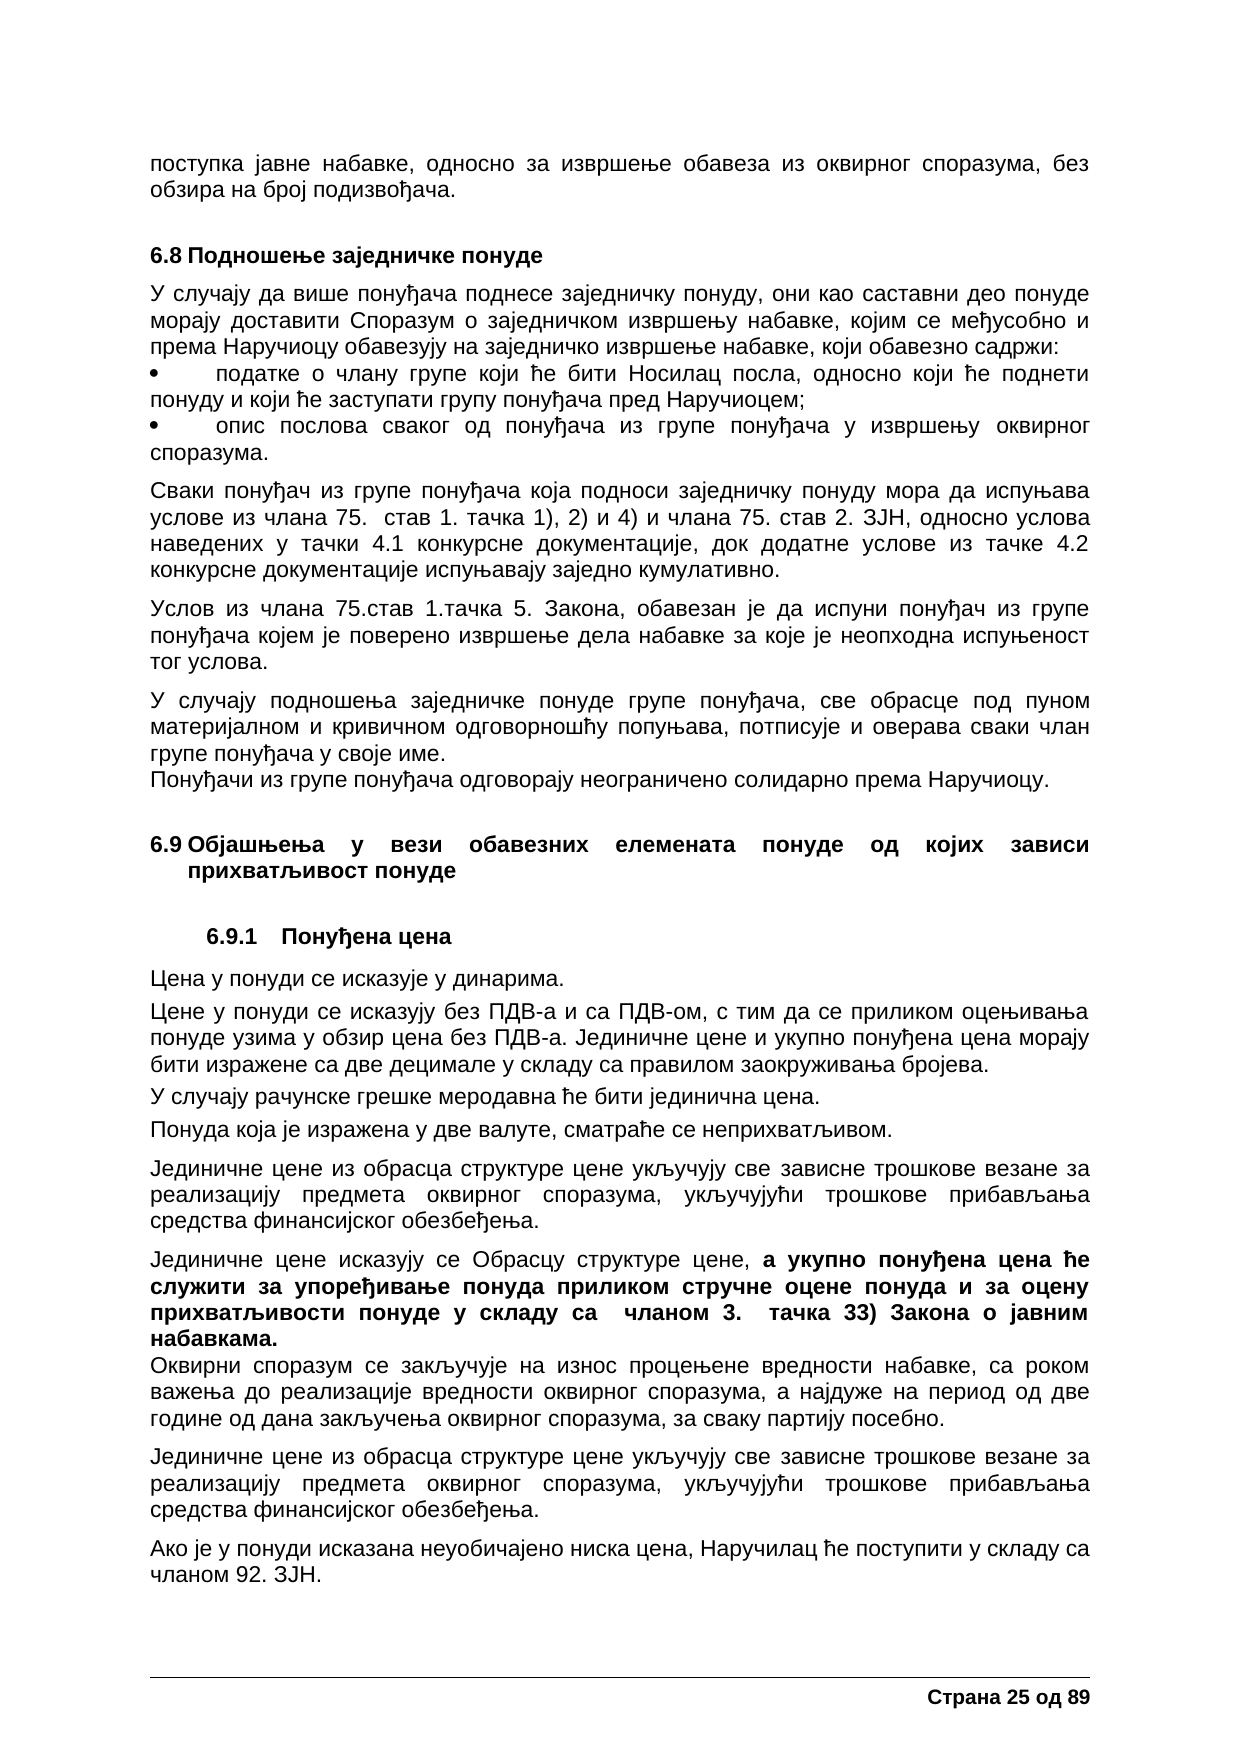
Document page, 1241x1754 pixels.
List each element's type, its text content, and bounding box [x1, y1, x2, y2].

list Подношење заједничке понуде [150, 242, 1090, 268]
text Јединичне цене исказују се Обрасцу структуре цене, а укупнo понуђена цена ће служити за упоређивање понуда приликом стручне оцене понуда и за оцену прихватљивости понуде у складу са чланом 3. тачка 33) Закона о јавним набавкама. [150, 1246, 1090, 1352]
text Јединичне цене из обрасца структуре цене укључују све зависне трошкове везане за реализацију предмета оквирног споразума, укључујући трошкове прибављања средства финансијског обезбеђења. [150, 1443, 1090, 1522]
text У случају рачунске грешке меродавна ће бити јединична цена. [150, 1083, 1090, 1110]
list Објашњења у вези обавезних елемената понуде од којих зависи прихватљивост понуде [150, 831, 1090, 884]
text Оквирни споразум се закључује на износ процењене вредности набавке, са роком важења до реализације вредности оквирног споразума, а најдуже на период од две године од дана закључења оквирног споразума, за сваку партију посебно. [150, 1352, 1090, 1431]
text Ако је у понуди исказана неуобичајено ниска цена, Наручилац ће поступити у складу са чланом 92. ЗЈН. [150, 1535, 1090, 1588]
list У случају да више понуђача поднесе заједничку понуду, они као саставни део понуде морају доставити Споразум о заједничком извршењу набавке, којим се међусобно и према Наручиоцу обавезују на заједничко извршење набавке, који обавезно садржи: [150, 280, 1090, 359]
text Цена у понуди се исказује у динарима. [150, 965, 1090, 992]
list Понуђачи из групе понуђача одговорају неограничено солидарно према Наручиоцу. [150, 766, 1090, 792]
text Понуда која је изражена у две валуте, сматраће се неприхватљивом. [150, 1116, 1090, 1142]
list Понуђена цена [206, 923, 1090, 949]
list Услов из члана 75.став 1.тачка 5. Закона, обавезан је да испуни понуђач из групе понуђача којем је поверено извршење дела набавке за које је неопходна испуњеност тог услова. [150, 595, 1090, 674]
list У случају подношења заједничке понуде групе понуђача, све обрасце под пуном материјалном и кривичном одговорношћу попуњава, потписује и оверава сваки члан групе понуђача у своје име. [150, 687, 1090, 766]
text податке о члану групе који ће бити Носилац посла, односно који ће поднети понуду и који ће заступати групу понуђача пред Наручиоцем; [150, 359, 1090, 412]
text Цене у понуди се исказују без ПДВ-а и са ПДВ-ом, с тим да се приликом оцењивања понуде узима у обзир цена без ПДВ-а. Јединичне цене и укупно понуђена цена морају бити изражене са две децимале у складу са правилом заокруживања бројева. [150, 998, 1090, 1077]
text опис послова сваког од понуђача из групе понуђача у извршењу оквирног споразума. [150, 412, 1090, 465]
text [150, 150, 1090, 203]
text Јединичне цене из обрасца структуре цене укључују све зависне трошкове везане за реализацију предмета оквирног споразума, укључујући трошкове прибављања средства финансијског обезбеђења. [150, 1155, 1090, 1234]
text Сваки понуђач из групе понуђача која подноси заједничку понуду мора да испуњава услове из члана 75. став 1. тачка 1), 2) и 4) и члана 75. став 2. ЗЈН, односно услова наведених у тачки 4.1 конкурсне документације, док додатне услове из тачке 4.2 конкурсне документације испуњавају заједно кумулативно. [150, 477, 1090, 583]
